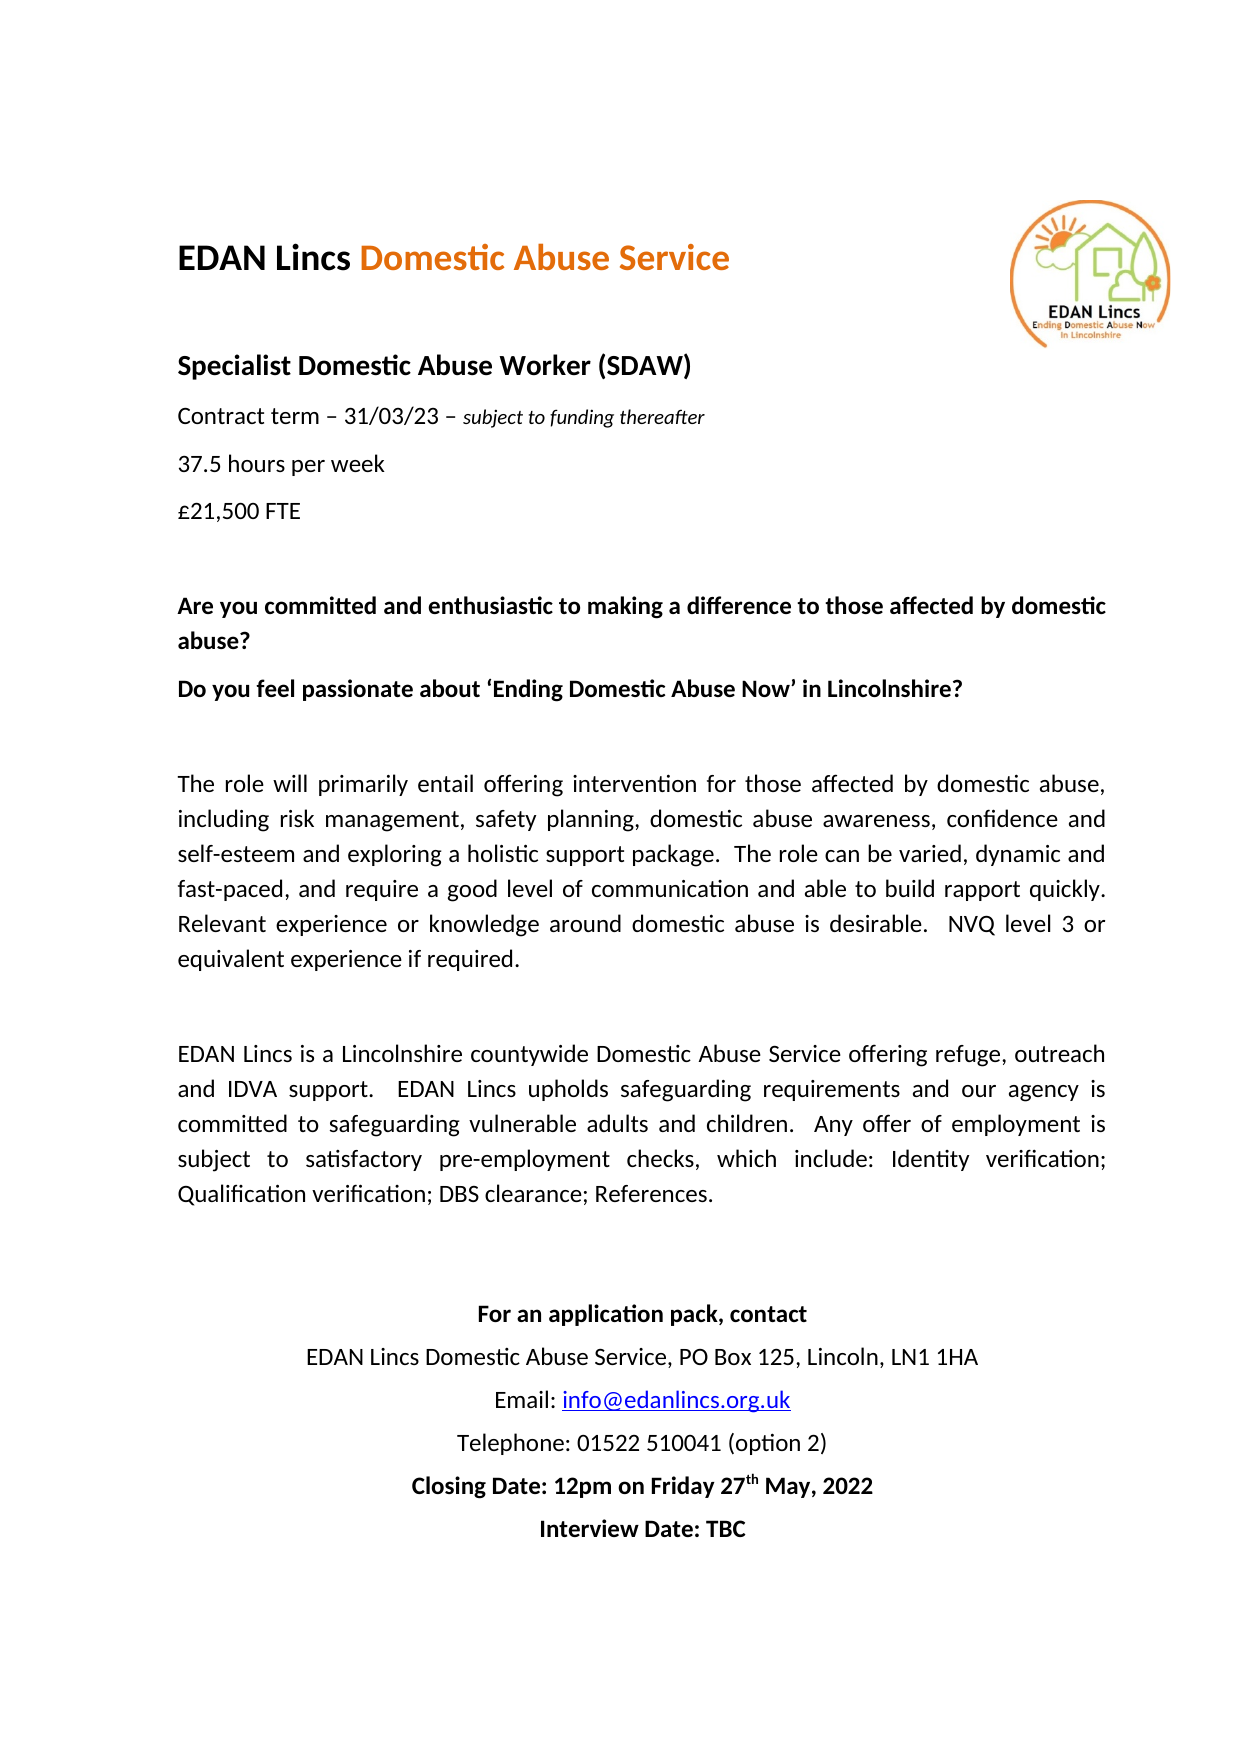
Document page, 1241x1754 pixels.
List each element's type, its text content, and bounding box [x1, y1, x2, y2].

text Do you feel passionate about ‘Ending Domestic Abuse Now’ in Lincolnshire? [177, 673, 1107, 703]
text £21,500 FTE [177, 495, 1107, 526]
text Telephone: 01522 510041 (option 2) [177, 1427, 1107, 1457]
text 37.5 hours per week [177, 448, 1107, 478]
title EDAN Lincs Domestic Abuse Service [177, 234, 1107, 280]
picture [1010, 200, 1171, 349]
text Specialist Domestic Abuse Worker (SDAW) [177, 347, 1107, 382]
text EDAN Lincs Domestic Abuse Service, PO Box 125, Lincoln, LN1 1HA [177, 1341, 1107, 1371]
text Email: info@edanlincs.org.uk [177, 1384, 1107, 1414]
text EDAN Lincs is a Lincolnshire countywide Domestic Abuse Service offering refuge, outreach and IDVA support. EDAN Lincs upholds safeguarding requirements and our agency is committed to safeguarding vulnerable adults and children. Any offer of employment is subject to satisfactory pre-employment checks, which include: Identity verification; Qualification verification; DBS clearance; References. [177, 1038, 1107, 1208]
text Contract term – 31/03/23 – subject to funding thereafter [177, 400, 1107, 431]
text The role will primarily entail offering intervention for those affected by domestic abuse, including risk management, safety planning, domestic abuse awareness, confidence and self-esteem and exploring a holistic support package. The role can be varied, dynamic and fast-paced, and require a good level of communication and able to build rapport quickly. Relevant experience or knowledge around domestic abuse is desirable. NVQ level 3 or equivalent experience if required. [177, 768, 1107, 973]
text Interview Date: TBC [177, 1513, 1107, 1543]
text For an application pack, contact [177, 1298, 1107, 1328]
text Are you committed and enthusiastic to making a difference to those affected by domestic abuse? [177, 590, 1107, 656]
text Closing Date: 12pm on Friday 27th May, 2022 [177, 1470, 1107, 1500]
